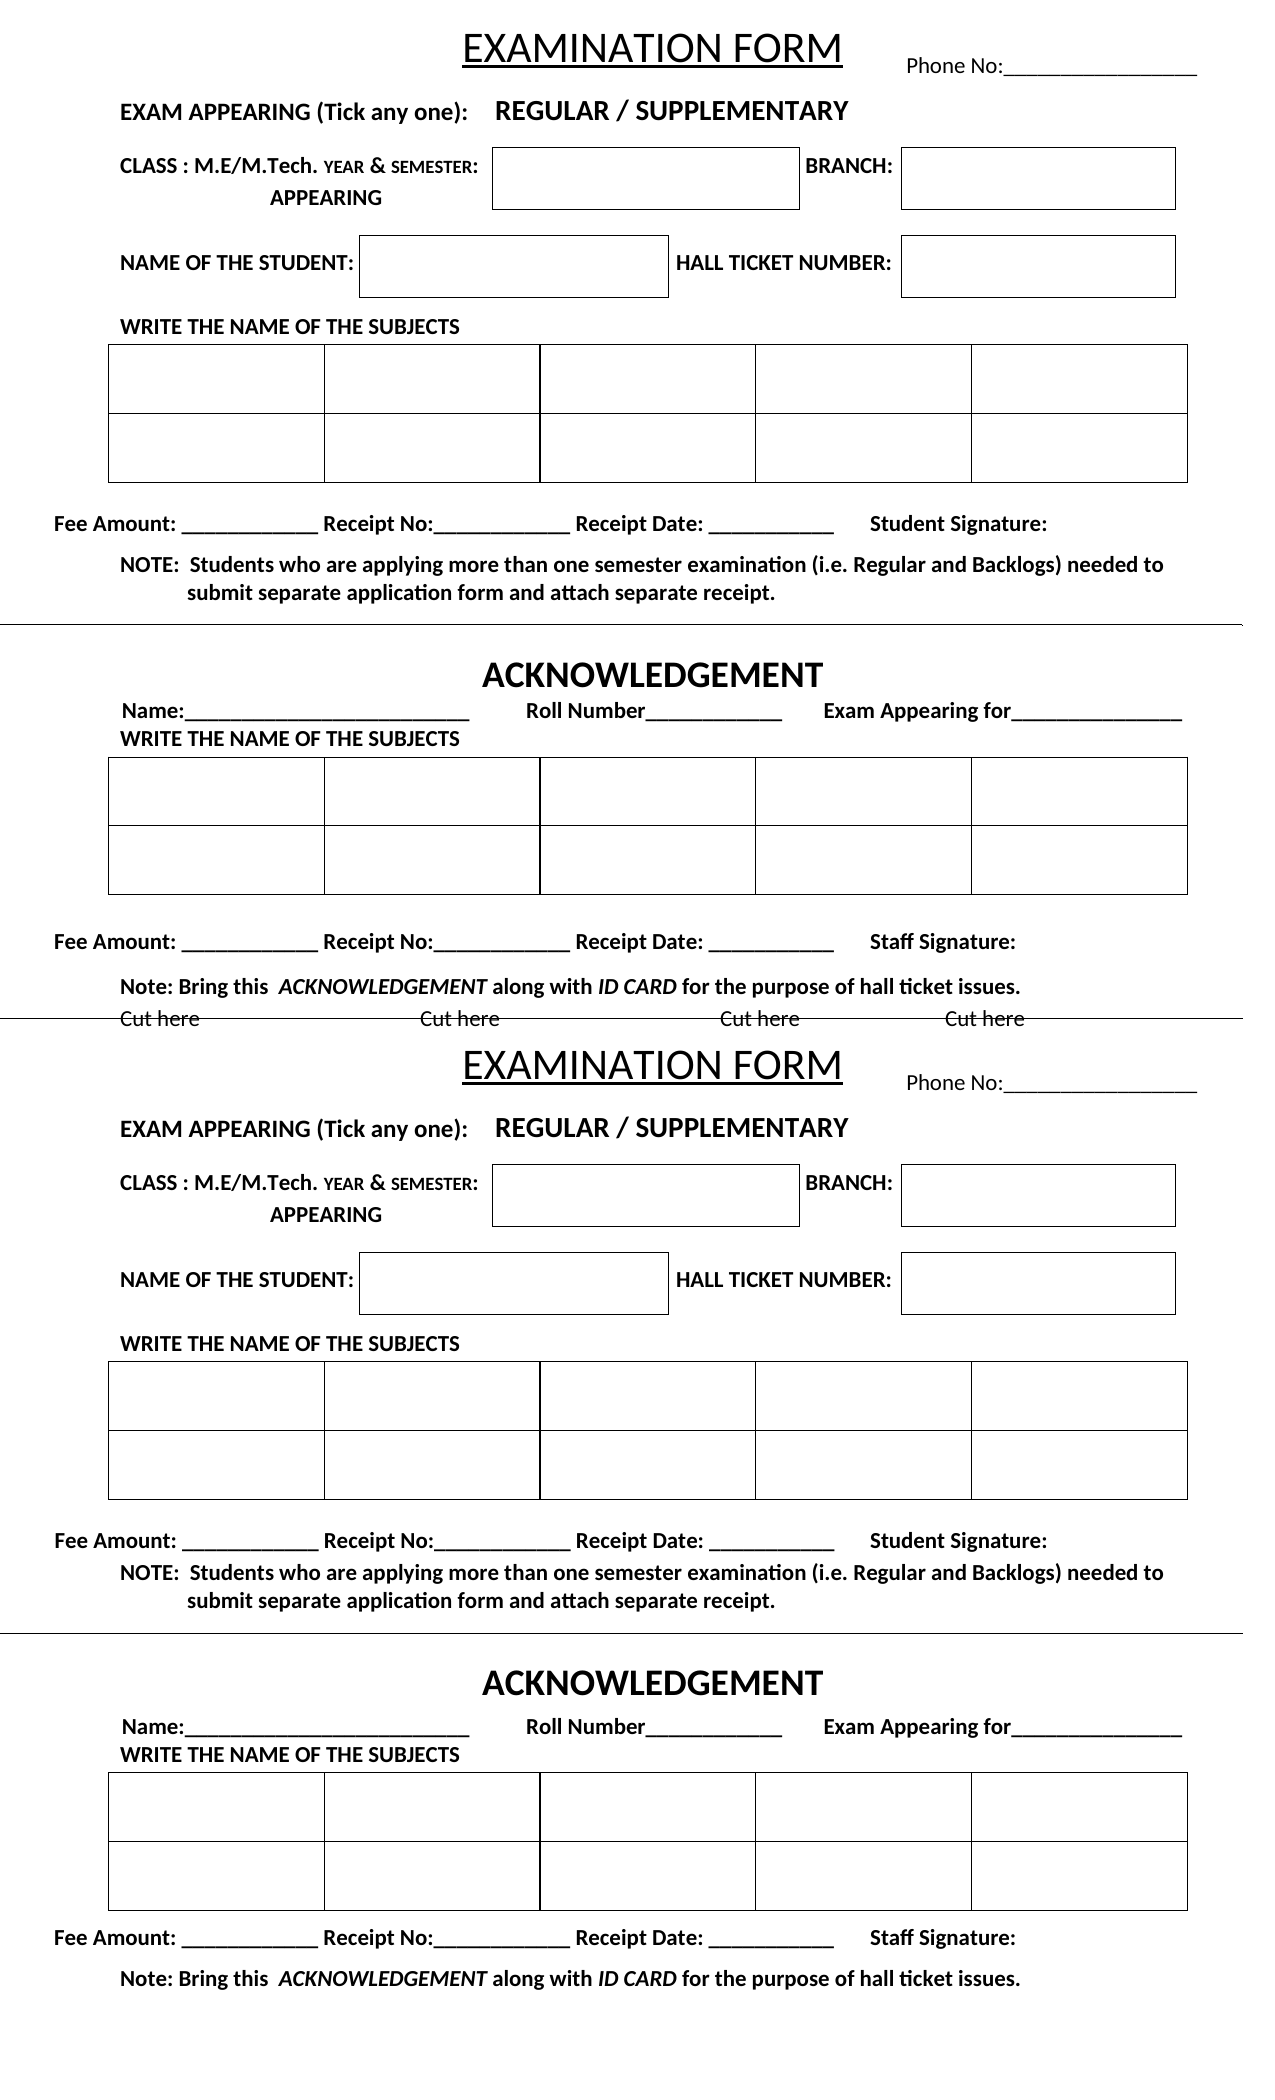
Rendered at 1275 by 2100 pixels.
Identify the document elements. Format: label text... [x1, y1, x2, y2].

text WRITE THE NAME OF THE SUBJECTS [120, 1329, 1185, 1357]
text Fee Amount: ____________ Receipt No:____________ Receipt Date: ___________ Staff Signature: [54, 927, 1185, 956]
table_cell [541, 826, 755, 894]
text Cut here Cut here Cut here Cut here [120, 1019, 1185, 1032]
text CLASS : M.E/M.Tech. YEAR & SEMESTER: BRANCH: [120, 151, 492, 179]
table_cell [972, 1431, 1187, 1499]
table_cell [756, 414, 971, 482]
text WRITE THE NAME OF THE SUBJECTS [120, 1740, 1185, 1768]
text Fee Amount: ____________ Receipt No:____________ Receipt Date: ___________ Student Signature: [54, 1526, 1185, 1554]
text Cut here Cut here Cut here Cut here [120, 1004, 1185, 1018]
text NAME OF THE STUDENT: HALL TICKET NUMBER: [669, 248, 901, 276]
text CLASS : M.E/M.Tech. YEAR & SEMESTER: BRANCH: [800, 1168, 901, 1196]
text APPEARING [195, 1200, 1185, 1228]
text ACKNOWLEDGEMENT [120, 1659, 1185, 1705]
text NOTE: Students who are applying more than one semester examination (i.e. Regular and Backlogs) needed to [120, 550, 1185, 578]
table_cell [756, 1842, 971, 1910]
text WRITE THE NAME OF THE SUBJECTS [120, 724, 1185, 752]
text WRITE THE NAME OF THE SUBJECTS [120, 312, 1185, 340]
table_header [756, 1773, 971, 1841]
table_cell [541, 1431, 755, 1499]
table_cell [109, 826, 324, 894]
text NAME OF THE STUDENT: HALL TICKET NUMBER: [120, 248, 359, 276]
table_header [541, 758, 755, 825]
table_cell [972, 826, 1187, 894]
text NAME OF THE STUDENT: HALL TICKET NUMBER: [669, 1265, 901, 1293]
table_cell [972, 414, 1187, 482]
table_header [972, 345, 1187, 413]
table_header [325, 1773, 539, 1841]
text CLASS : M.E/M.Tech. YEAR & SEMESTER: BRANCH: [120, 1168, 492, 1196]
table_cell [325, 826, 539, 894]
table_header [541, 345, 755, 413]
text CLASS : M.E/M.Tech. YEAR & SEMESTER: BRANCH: [800, 151, 901, 179]
table_cell [325, 414, 539, 482]
text EXAMINATION FORM [120, 1037, 880, 1090]
table_cell [756, 1431, 971, 1499]
table_header [972, 1362, 1187, 1430]
text ACKNOWLEDGEMENT [120, 651, 1185, 696]
text Name:_________________________ Roll Number____________ Exam Appearing for_______________ [120, 696, 1185, 724]
table_cell [541, 414, 755, 482]
table_header [541, 1362, 755, 1430]
text submit separate application form and attach separate receipt. [120, 1587, 1185, 1614]
text Note: Bring this ACKNOWLEDGEMENT along with ID CARD for the purpose of hall ticket issues. [120, 972, 1185, 1000]
table_header [756, 1362, 971, 1430]
table_header [325, 1362, 539, 1430]
table_cell [109, 414, 324, 482]
table_header [109, 345, 324, 413]
table_header [325, 345, 539, 413]
text EXAM APPEARING (Tick any one): REGULAR / SUPPLEMENTARY [120, 92, 891, 128]
table_header [109, 1773, 324, 1841]
table_cell [972, 1842, 1187, 1910]
table_cell [325, 1431, 539, 1499]
table_header [972, 758, 1187, 825]
table_cell [756, 826, 971, 894]
text NAME OF THE STUDENT: HALL TICKET NUMBER: [120, 1265, 359, 1293]
text Note: Bring this ACKNOWLEDGEMENT along with ID CARD for the purpose of hall ticket issues. [120, 1964, 1185, 1992]
text Fee Amount: ____________ Receipt No:____________ Receipt Date: ___________ Staff Signature: [54, 1923, 1185, 1951]
text Name:_________________________ Roll Number____________ Exam Appearing for_______________ [120, 1712, 1185, 1740]
table_header [756, 758, 971, 825]
text APPEARING [195, 183, 1185, 211]
table_cell [109, 1431, 324, 1499]
table_cell [109, 1842, 324, 1910]
table_header [109, 758, 324, 825]
table_cell [325, 1842, 539, 1910]
table_header [541, 1773, 755, 1841]
text NOTE: Students who are applying more than one semester examination (i.e. Regular and Backlogs) needed to [120, 1558, 1185, 1587]
table_header [756, 345, 971, 413]
table_header [972, 1773, 1187, 1841]
table_header [109, 1362, 324, 1430]
text EXAM APPEARING (Tick any one): REGULAR / SUPPLEMENTARY [120, 1109, 880, 1145]
text EXAMINATION FORM [120, 19, 891, 73]
table_header [325, 758, 539, 825]
text submit separate application form and attach separate receipt. [120, 578, 1185, 606]
table_cell [541, 1842, 755, 1910]
text Fee Amount: ____________ Receipt No:____________ Receipt Date: ___________ Student Signature: [54, 509, 1185, 537]
